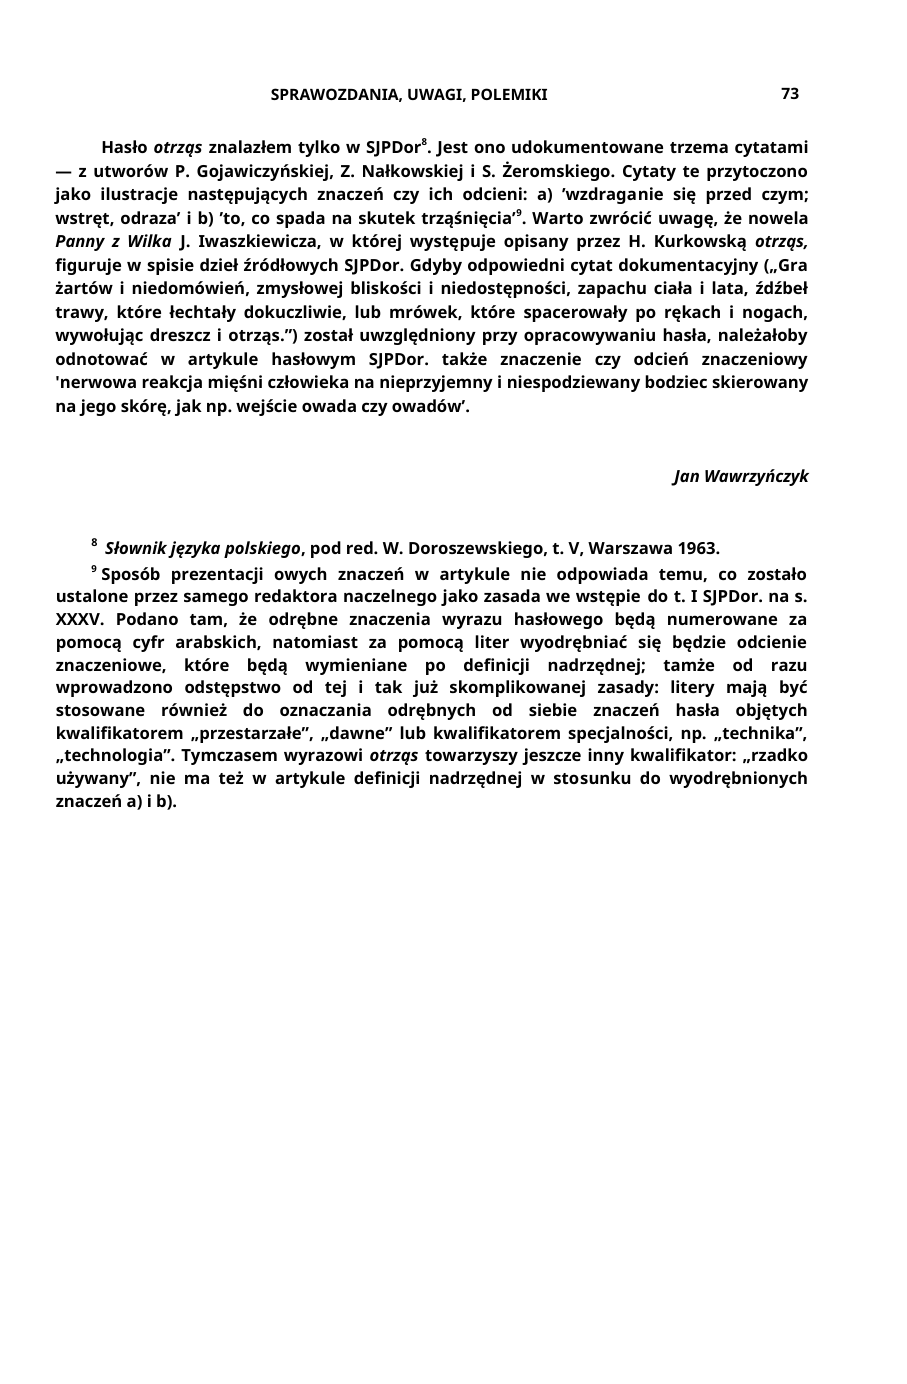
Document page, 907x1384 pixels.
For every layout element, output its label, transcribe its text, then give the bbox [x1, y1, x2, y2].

text 9 Sposób prezentacji owych znaczeń w artykule nie odpowiada temu, co zostało ustalone przez samego redaktora naczelnego jako zasada we wstępie do t. I SJPDor. na s. XXXV. Podano tam, że odrębne znaczenia wyrazu hasłowego będą numerowane za pomocą cyfr arabskich, natomiast za pomocą liter wyodrębniać się będzie odcienie znaczeniowe, które będą wymieniane po definicji nadrzędnej; tamże od razu wprowadzono odstępstwo od tej i tak już skomplikowanej zasady: litery mają być stosowane również do oznaczania odrębnych od siebie znaczeń hasła objętych kwalifikatorem „przestarzałe”, „dawne” lub kwalifikatorem specjalności, np. „technika”, „technologia”. Tymczasem wyrazowi otrząs towarzyszy jeszcze inny kwalifikator: „rzadko używany”, nie ma też w artykule definicji nadrzędnej w stosunku do wyodrębnionych znaczeń a) i b). [56, 562, 808, 812]
text Jan Wawrzyńczyk [55, 469, 809, 486]
text 8 Słownik języka polskiego, pod red. W. Doroszewskiego, t. V, Warszawa 1963. [91, 536, 808, 559]
text Hasło otrząs znalazłem tylko w SJPDor8. Jest ono udokumentowane trzema cytatami — z utworów P. Gojawiczyńskiej, Z. Nałkowskiej i S. Żeromskiego. Cytaty te przytoczono jako ilustracje następujących znaczeń czy ich odcieni: a) ’wzdraganie się przed czym; wstręt, odraza’ i b) ’to, co spada na skutek trząśnięcia’9. Warto zwrócić uwagę, że nowela Panny z Wilka J. Iwaszkiewicza, w której występuje opisany przez H. Kurkowską otrząs, figuruje w spisie dzieł źródłowych SJPDor. Gdyby odpowiedni cytat dokumentacyjny („Gra żartów i niedomówień, zmysłowej bliskości i niedostępności, zapachu ciała i lata, źdźbeł trawy, które łechtały dokuczliwie, lub mrówek, które spacerowały po rękach i nogach, wywołując dreszcz i otrząs.”) został uwzględniony przy opracowywaniu hasła, należałoby odnotować w artykule hasłowym SJPDor. także znaczenie czy odcień znaczeniowy 'nerwowa reakcja mięśni człowieka na nieprzyjemny i niespodziewany bodziec skierowany na jego skórę, jak np. wejście owada czy owadów’. [55, 135, 809, 417]
text 73 [781, 87, 799, 102]
text SPRAWOZDANIA, UWAGI, POLEMIKI [271, 87, 548, 103]
